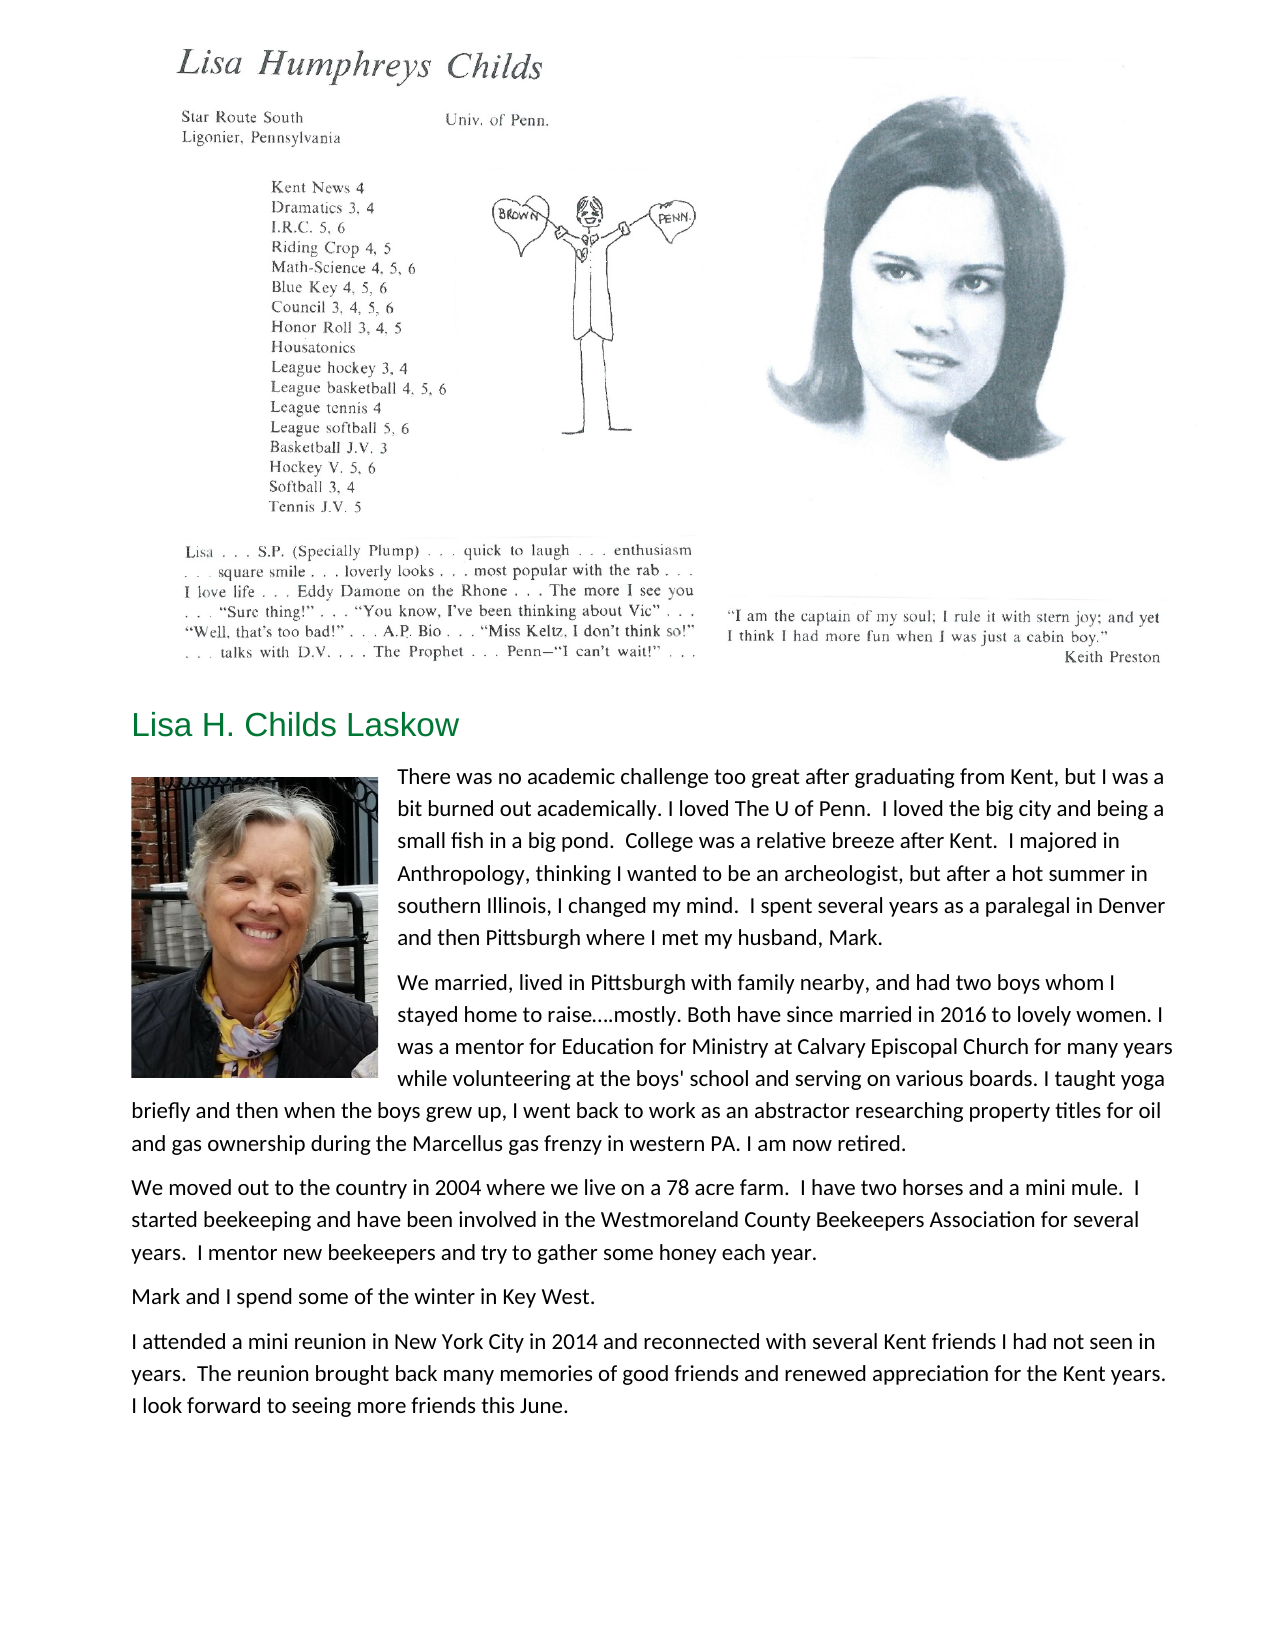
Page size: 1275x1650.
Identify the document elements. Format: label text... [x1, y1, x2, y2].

picture [131, 37, 1200, 673]
text There was no academic challenge too great after graduating from Kent, but I was a bit burned out academically. I loved The U of Penn. I loved the big city and being a small fish in a big pond. College was a relative breeze after Kent. I majored in Anthropology, thinking I wanted to be an archeologist, but after a hot summer in southern Illinois, I changed my mind. I spent several years as a paralegal in Denver and then Pittsburgh where I met my husband, Mark. [131, 762, 1181, 951]
picture [131, 777, 379, 1078]
text We married, lived in Pittsburgh with family nearby, and had two boys whom I stayed home to raise….mostly. Both have since married in 2016 to lovely women. I was a mentor for Education for Ministry at Calvary Episcopal Church for many years while volunteering at the boys' school and serving on various boards. I taught yoga briefly and then when the boys grew up, I went back to work as an abstractor researching property titles for oil and gas ownership during the Marcellus gas frenzy in western PA. I am now retired. [131, 968, 1181, 1157]
text We moved out to the country in 2004 where we live on a 78 acre farm. I have two horses and a mini mule. I started beekeeping and have been involved in the Westmoreland County Beekeepers Association for several years. I mentor new beekeepers and try to gather some honey each year. [131, 1173, 1181, 1266]
text Lisa H. Childs Laskow [131, 705, 1181, 744]
text I attended a mini reunion in New York City in 2014 and reconnected with several Kent friends I had not seen in years. The reunion brought back many memories of good friends and renewed appreciation for the Kent years. I look forward to seeing more friends this June. [131, 1327, 1181, 1419]
text Mark and I spend some of the winter in Key West. [131, 1282, 1181, 1310]
